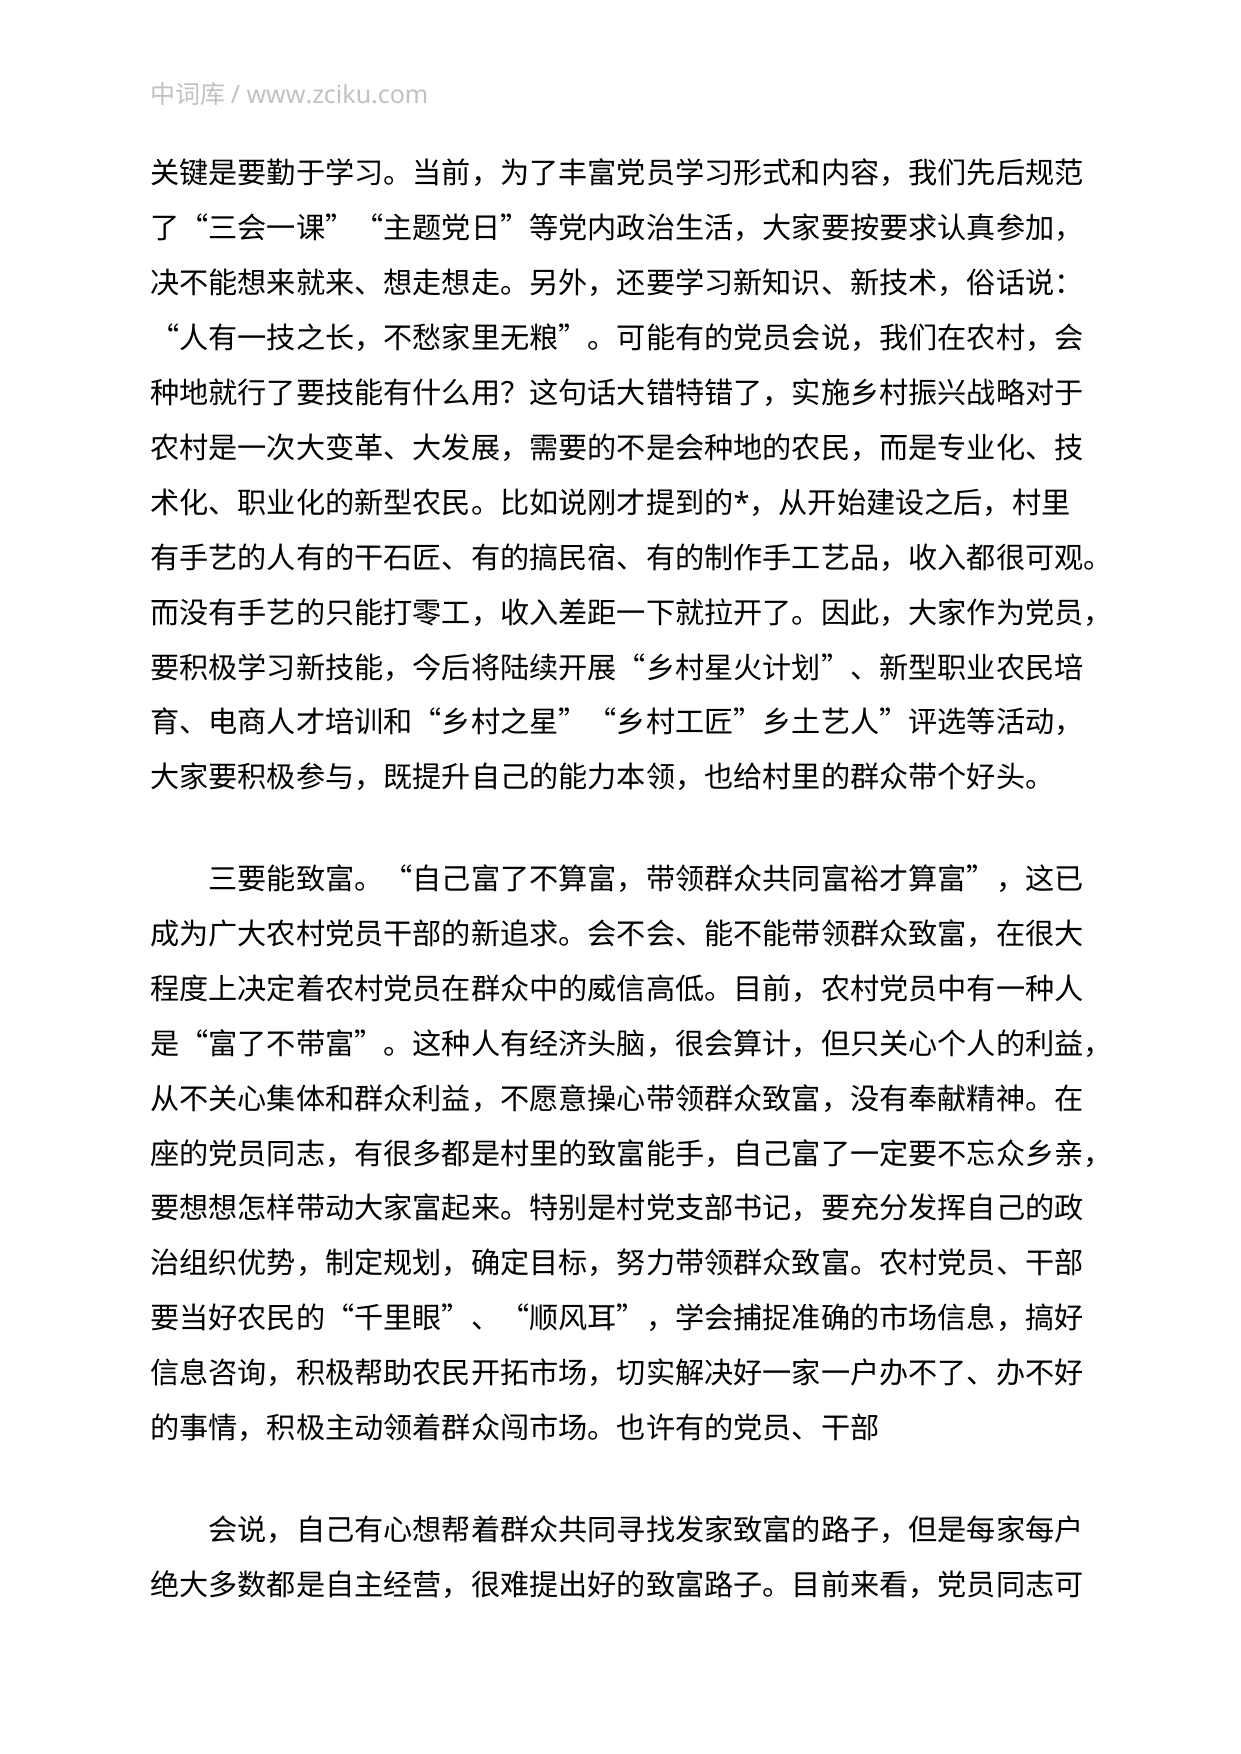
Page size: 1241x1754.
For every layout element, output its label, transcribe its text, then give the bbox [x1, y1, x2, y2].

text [150, 150, 1090, 796]
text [150, 1506, 1090, 1604]
text 三要能致富。“自己富了不算富，带领群众共同富裕才算富”，这已成为广大农村党员干部的新追求。会不会、能不能带领群众致富，在很大程度上决定着农村党员在群众中的威信高低。目前，农村党员中有一种人是“富了不带富”。这种人有经济头脑，很会算计，但只关心个人的利益，从不关心集体和群众利益，不愿意操心带领群众致富，没有奉献精神。在座的党员同志，有很多都是村里的致富能手，自己富了一定要不忘众乡亲，要想想怎样带动大家富起来。特别是村党支部书记，要充分发挥自己的政治组织优势，制定规划，确定目标，努力带领群众致富。农村党员、干部要当好农民的“千里眼”、“顺风耳”，学会捕捉准确的市场信息，搞好信息咨询，积极帮助农民开拓市场，切实解决好一家一户办不了、办不好的事情，积极主动领着群众闯市场。也许有的党员、干部 [150, 856, 1090, 1447]
